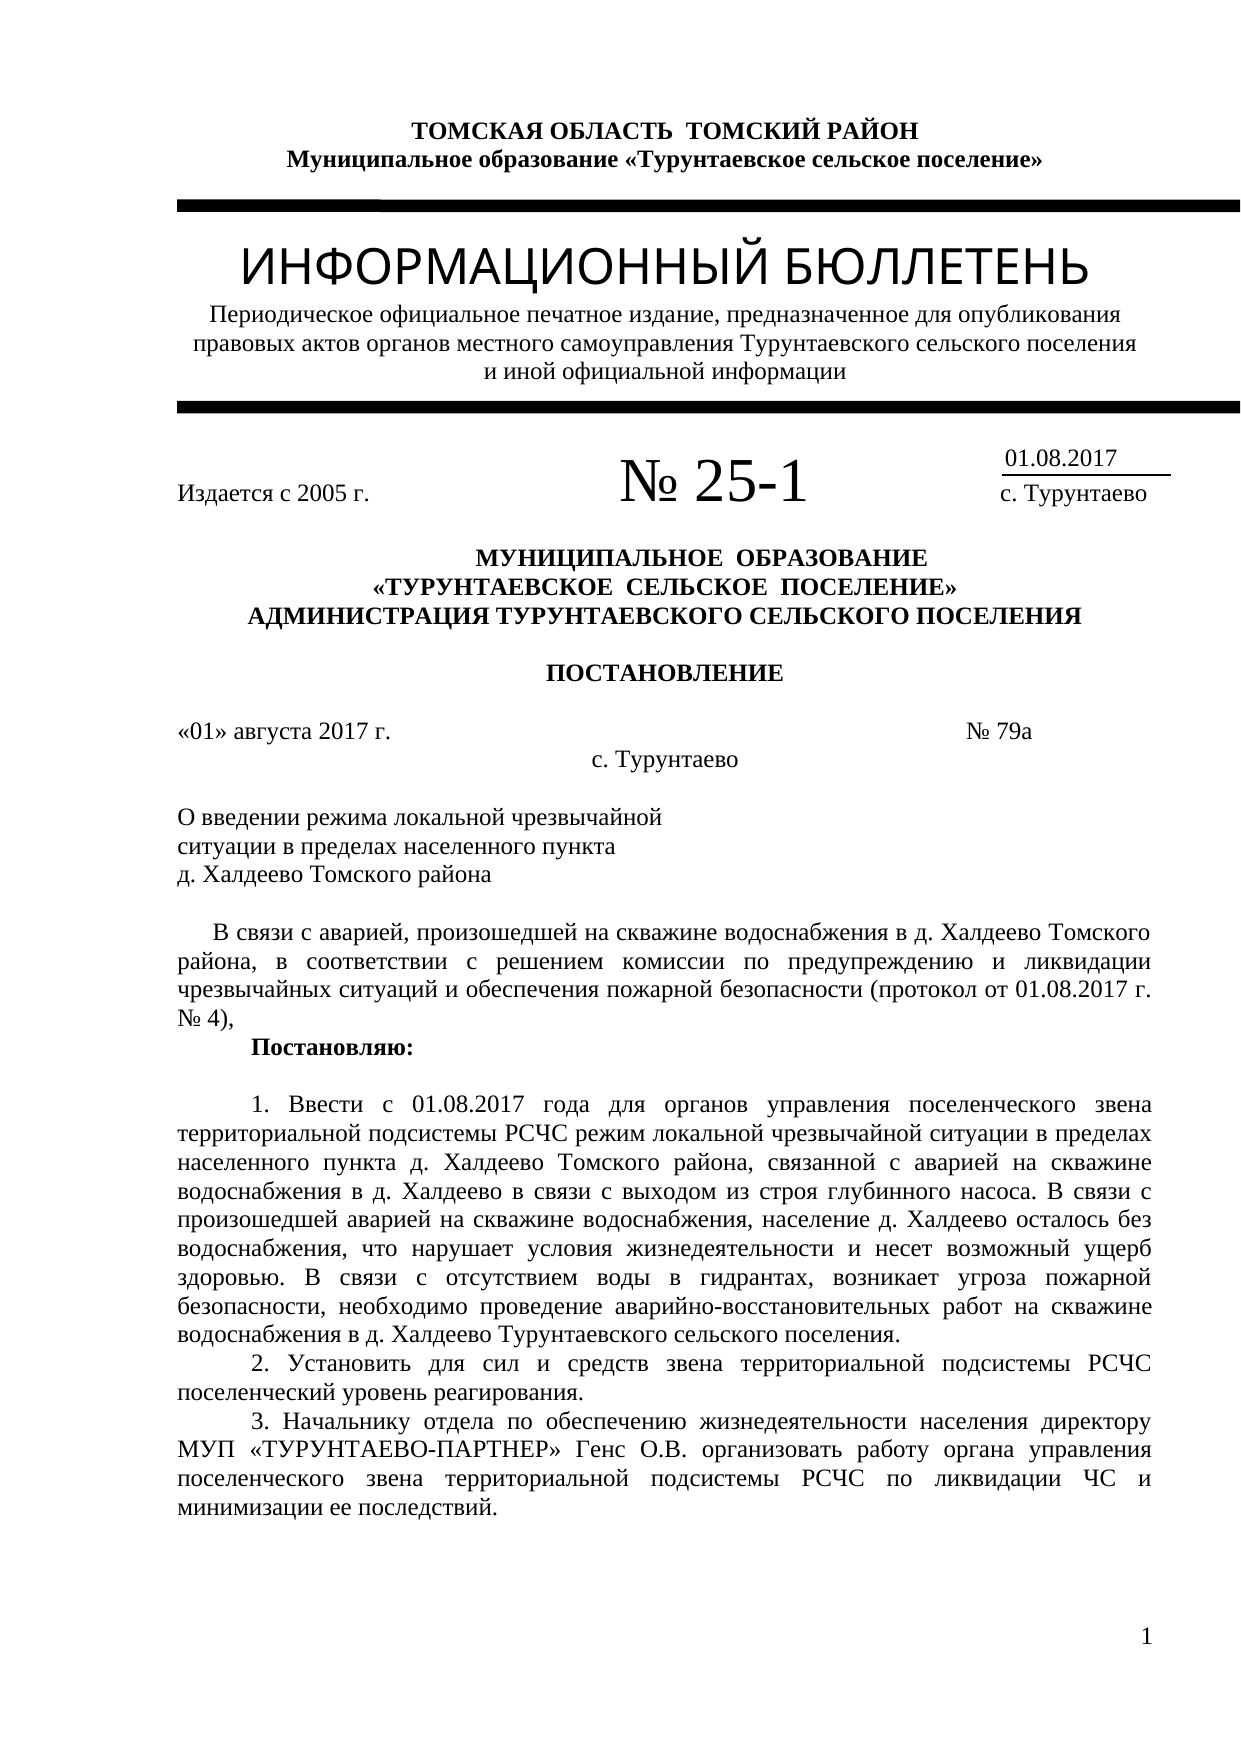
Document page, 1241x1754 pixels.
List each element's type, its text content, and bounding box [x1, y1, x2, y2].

text В связи с аварией, произошедшей на скважине водоснабжения в д. Халдеево Томского района, в соответствии с решением комиссии по предупреждению и ликвидации чрезвычайных ситуаций и обеспечения пожарной безопасности (протокол от 01.08.2017 г. № 4), [177, 917, 1153, 1032]
text ПОСТАНОВЛЕНИЕ [177, 658, 1153, 687]
text МУНИЦИПАЛЬНОЕ ОБРАЗОВАНИЕ [177, 543, 1153, 572]
text О введении режима локальной чрезвычайной [177, 802, 1153, 831]
text д. Халдеево Томского района [177, 859, 1153, 888]
text 2. Установить для сил и средств звена территориальной подсистемы РСЧС поселенческий уровень реагирования. [177, 1348, 1153, 1406]
text «ТУРУНТАЕВСКОЕ СЕЛЬСКОЕ ПОСЕЛЕНИЕ» [177, 572, 1153, 601]
text ТОМСКАЯ ОБЛАСТЬ ТОМСКИЙ РАЙОН [177, 116, 1153, 144]
text правовых актов органов местного самоуправления Турунтаевского сельского поселения [177, 328, 1153, 356]
text «01» августа 2017 г. № 79а [177, 716, 1153, 744]
text 1. Ввести с 01.08.2017 года для органов управления поселенческого звена территориальной подсистемы РСЧС режим локальной чрезвычайной ситуации в пределах населенного пункта д. Халдеево Томского района, связанной с аварией на скважине водоснабжения в д. Халдеево в связи с выходом из строя глубинного насоса. В связи с произошедшей аварией на скважине водоснабжения, население д. Халдеево осталось без водоснабжения, что нарушает условия жизнедеятельности и несет возможный ущерб здоровью. В связи с отсутствием воды в гидрантах, возникает угроза пожарной безопасности, необходимо проведение аварийно-восстановительных работ на скважине водоснабжения в д. Халдеево Турунтаевского сельского поселения. [177, 1089, 1153, 1348]
text АДМИНИСТРАЦИЯ ТУРУНТАЕВСКОГО СЕЛЬСКОГО ПОСЕЛЕНИЯ [177, 601, 1153, 629]
text Периодическое официальное печатное издание, предназначенное для опубликования [177, 299, 1153, 328]
text ИНФОРМАЦИОННЫЙ БЮЛЛЕТЕНЬ [177, 231, 1153, 299]
text Муниципальное образование «Турунтаевское сельское поселение» [177, 144, 1153, 173]
text Издается с . № 25-1 с. Турунтаево [177, 443, 1153, 514]
text ситуации в пределах населенного пункта [177, 831, 1153, 859]
text Постановляю: [177, 1032, 1153, 1061]
text 3. Начальнику отдела по обеспечению жизнедеятельности населения директору МУП «ТУРУНТАЕВО-ПАРТНЕР» Генс О.В. организовать работу органа управления поселенческого звена территориальной подсистемы РСЧС по ликвидации ЧС и минимизации ее последствий. [177, 1406, 1153, 1521]
text с. Турунтаево [177, 744, 1153, 773]
text и иной официальной информации [177, 356, 1153, 385]
